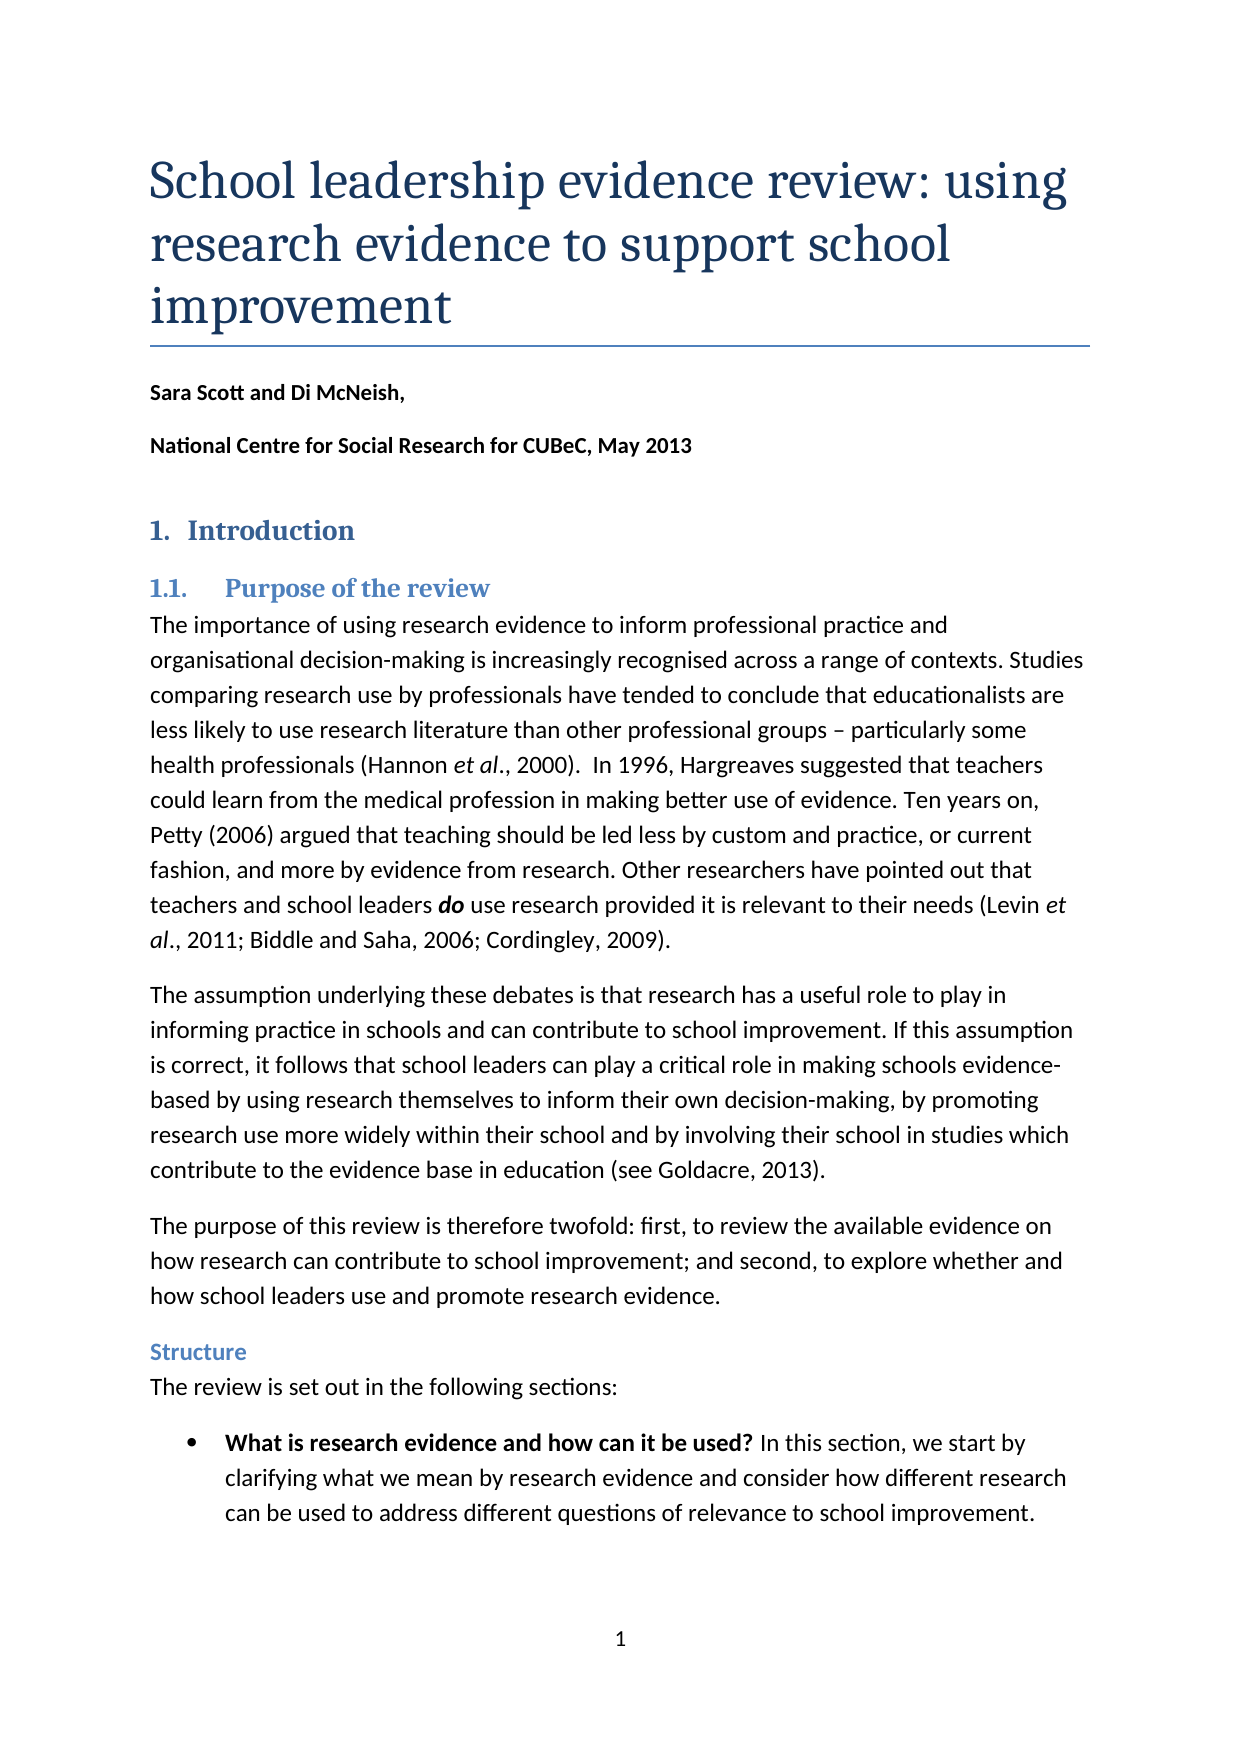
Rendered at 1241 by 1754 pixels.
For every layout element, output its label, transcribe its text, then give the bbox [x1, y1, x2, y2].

text The purpose of this review is therefore twofold: first, to review the available evidence on how research can contribute to school improvement; and second, to explore whether and how school leaders use and promote research evidence. [150, 1211, 1090, 1311]
subtitle Purpose of the review [150, 573, 1090, 604]
list What is research evidence and how can it be used? In this section, we start by clarifying what we mean by research evidence and consider how different research can be used to address different questions of relevance to school improvement. [187, 1427, 1090, 1528]
text National Centre for Social Research for CUBeC, May 2013 [150, 432, 1090, 459]
title School leadership evidence review: using research evidence to support school improvement [150, 150, 1090, 345]
text The assumption underlying these debates is that research has a useful role to play in informing practice in schools and can contribute to school improvement. If this assumption is correct, it follows that school leaders can play a critical role in making schools evidence-based by using research themselves to inform their own decision-making, by promoting research use more widely within their school and by involving their school in studies which contribute to the evidence base in education (see Goldacre, 2013). [150, 980, 1090, 1185]
subtitle Structure [150, 1336, 1090, 1367]
text The importance of using research evidence to inform professional practice and organisational decision-making is increasingly recognised across a range of contexts. Studies comparing research use by professionals have tended to conclude that educationalists are less likely to use research literature than other professional groups – particularly some health professionals (Hannon et al., 2000). In 1996, Hargreaves suggested that teachers could learn from the medical profession in making better use of evidence. Ten years on, Petty (2006) argued that teaching should be led less by custom and practice, or current fashion, and more by evidence from research. Other researchers have pointed out that teachers and school leaders do use research provided it is relevant to their needs (Levin et al., 2011; Biddle and Saha, 2006; Cordingley, 2009). [150, 609, 1090, 954]
text The review is set out in the following sections: [150, 1371, 1090, 1402]
subtitle Introduction [150, 514, 1090, 547]
text Sara Scott and Di McNeish, [150, 378, 1090, 407]
